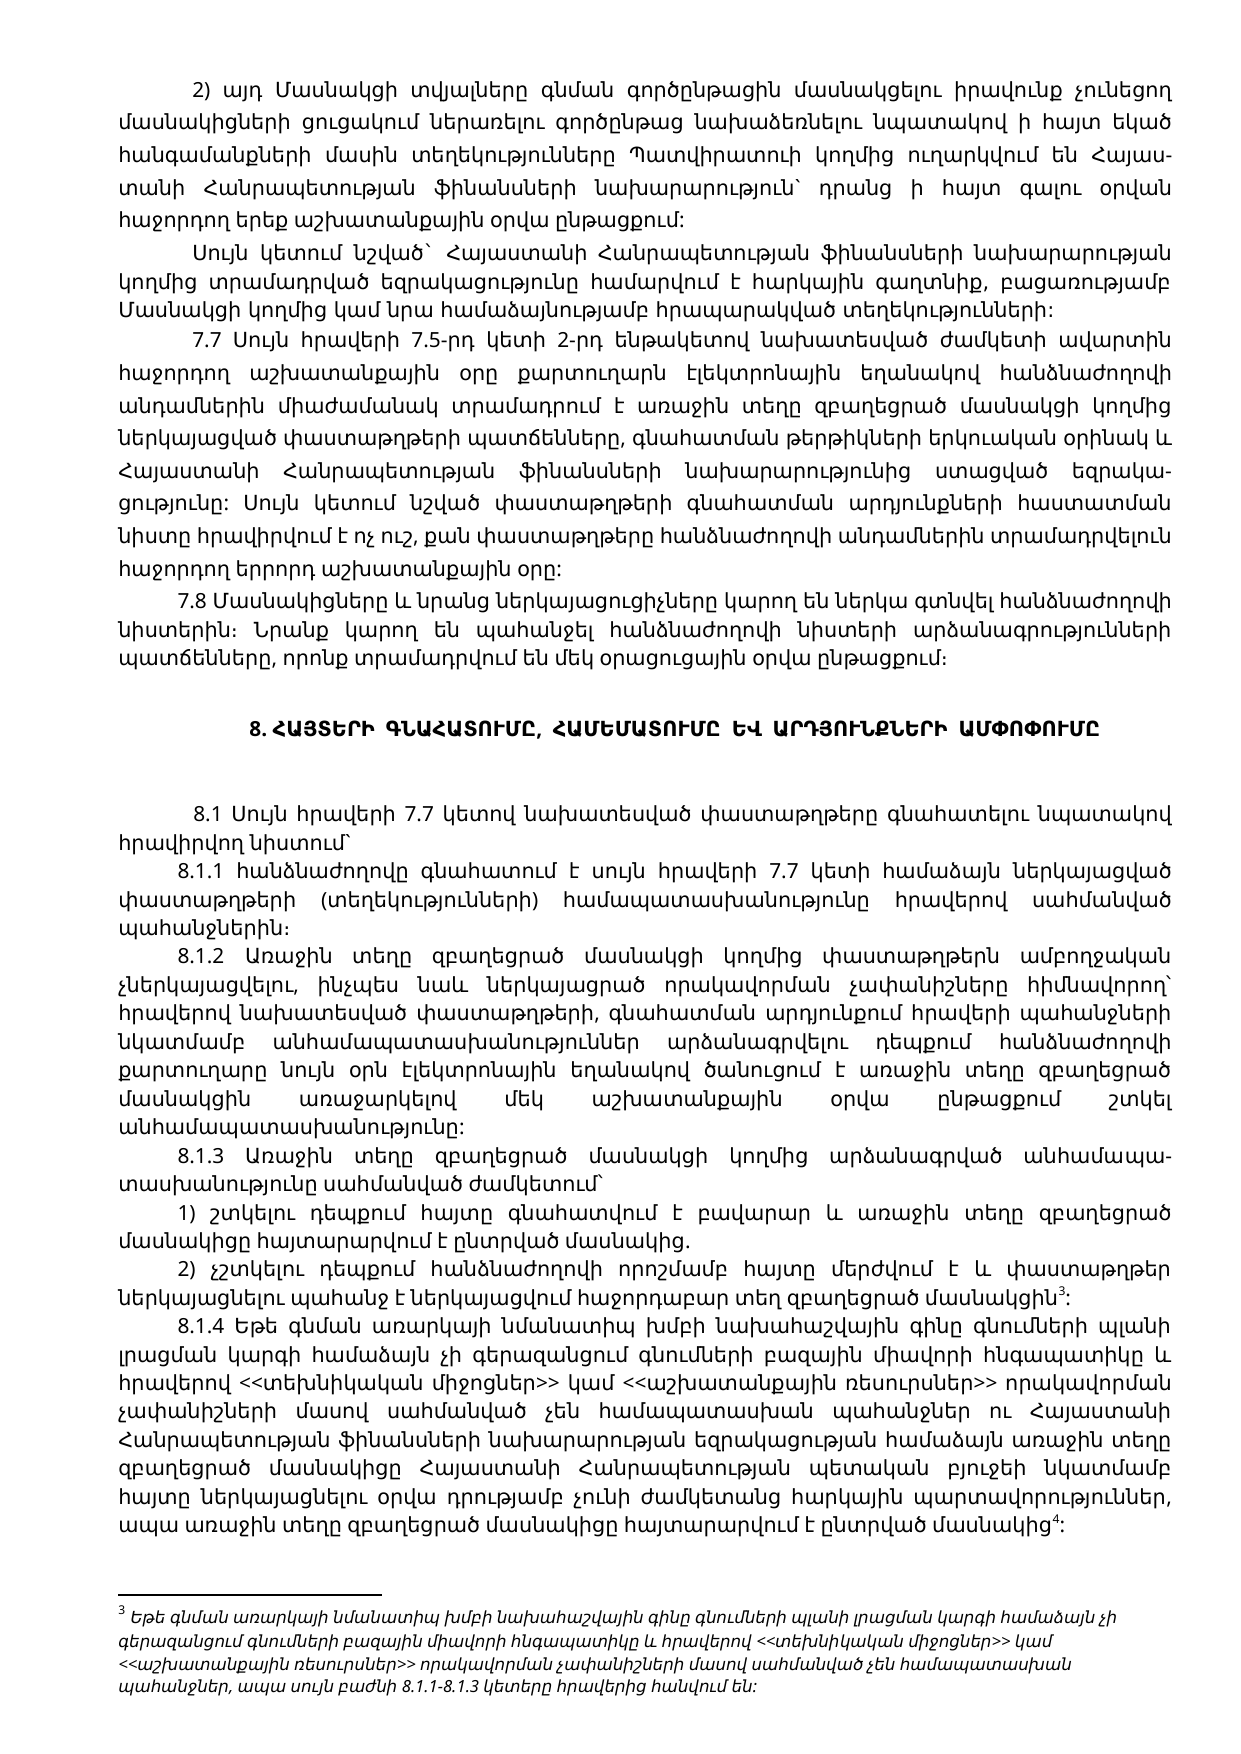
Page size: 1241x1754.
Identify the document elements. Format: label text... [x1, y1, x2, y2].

text Սույն կետում նշված` Հայաստանի Հանրապետության ֆինանսների նախարարության կողմից տրամադրված եզրակացությունը համարվում է հարկային գաղտնիք, բացառությամբ Մասնակցի կողմից կամ նրա համաձայնությամբ հրապարակված տեղեկությունների: [118, 238, 1172, 322]
text 1) շտկելու դեպքում հայտը գնահատվում է բավարար և առաջին տեղը զբաղեցրած մասնակիցը հայտարարվում է ընտրված մասնակից. [118, 1198, 1172, 1254]
text 7.8 Մասնակիցները և նրանց ներկայացուցիչները կարող են ներկա գտնվել հանձնաժողովի նիստերին։ Նրանք կարող են պահանջել հանձնաժողովի նիստերի արձանագրությունների պատճենները, որոնք տրամադրվում են մեկ օրացուցային օրվա ընթացքում։ [118, 586, 1172, 672]
text 7.7 Սույն հրավերի 7.5-րդ կետի 2-րդ ենթակետով նախատեսված ժամկետի ավարտին հաջորդող աշխատանքային օրը քարտուղարն էլեկտրոնային եղանակով հանձնաժողովի անդամներին միաժամանակ տրամադրում է առաջին տեղը զբաղեցրած մասնակցի կողմից ներկայացված փաստաթղթերի պատճենները, գնահատման թերթիկների երկուական օրինակ և Հայաստանի Հանրապետության ֆինանսների նախարարությունից ստացված եզրակացությունը: Սույն կետում նշված փաստաթղթերի գնահատման արդյունքների հաստատման նիստը հրավիրվում է ոչ ուշ, քան փաստաթղթերը հանձնաժողովի անդամներին տրամադրվելուն հաջորդող երրորդ աշխատանքային օրը: [118, 326, 1172, 582]
text 8. ՀԱՅՏԵՐԻ ԳՆԱՀԱՏՈՒՄԸ, ՀԱՄԵՄԱՏՈՒՄԸ ԵՎ ԱՐԴՅՈՒՆՔՆԵՐԻ ԱՄՓՈՓՈՒՄԸ [118, 714, 1172, 743]
text 8.1.2 Առաջին տեղը զբաղեցրած մասնակցի կողմից փաստաթղթերն ամբողջական չներկայացվելու, ինչպես նաև ներկայացրած որակավորման չափանիշները հիմնավորող՝ հրավերով նախատեսված փաստաթղթերի, գնահատման արդյունքում հրավերի պահանջների նկատմամբ անհամապատասխանություններ արձանագրվելու դեպքում հանձնաժողովի քարտուղարը նույն օրն էլեկտրոնային եղանակով ծանուցում է առաջին տեղը զբաղեցրած մասնակցին առաջարկելով մեկ աշխատանքային օրվա ընթացքում շտկել անհամապատասխանությունը: [118, 942, 1172, 1141]
text 8.1.4 Եթե գնման առարկայի նմանատիպ խմբի նախահաշվային գինը գնումների պլանի լրացման կարգի համաձայն չի գերազանցում գնումների բազային միավորի հնգապատիկը և հրավերով <<տեխնիկական միջոցներ>> կամ <<աշխատանքային ռեսուրսներ>> որակավորման չափանիշների մասով սահմանված չեն համապատասխան պահանջներ ու Հայաստանի Հանրապետության ֆինանսների նախարարության եզրակացության համաձայն առաջին տեղը զբաղեցրած մասնակիցը Հայաստանի Հանրապետության պետական բյուջեի նկատմամբ հայտը ներկայացնելու օրվա դրությամբ չունի ժամկետանց հարկային պարտավորություններ, ապա առաջին տեղը զբաղեցրած մասնակիցը հայտարարվում է ընտրված մասնակից: [118, 1311, 1172, 1539]
text 8.1.1 հանձնաժողովը գնահատում է սույն հրավերի 7.7 կետի համաձայն ներկայացված փաստաթղթերի (տեղեկությունների) համապատասխանությունը հրավերով սահմանված պահանջներին։ [118, 856, 1172, 942]
text 2) չշտկելու դեպքում հանձնաժողովի որոշմամբ հայտը մերժվում է և փաստաթղթեր ներկայացնելու պահանջ է ներկայացվում հաջորդաբար տեղ զբաղեցրած մասնակցին: [118, 1254, 1172, 1311]
text 8.1.3 Առաջին տեղը զբաղեցրած մասնակցի կողմից արձանագրված անհամապատասխանությունը սահմանված ժամկետում՝ [118, 1141, 1172, 1198]
text 2) այդ Մասնակցի տվյալները գնման գործընթացին մասնակցելու իրավունք չունեցող մասնակիցների ցուցակում ներառելու գործընթաց նախաձեռնելու նպատակով ի հայտ եկած հանգամանքների մասին տեղեկությունները Պատվիրատուի կողմից ուղարկվում են Հայաստանի Հանրապետության ֆինանսների նախարարություն` դրանց ի հայտ գալու օրվան հաջորդող երեք աշխատանքային օրվա ընթացքում: [118, 75, 1172, 234]
text 8.1 Սույն հրավերի 7.7 կետով նախատեսված փաստաթղթերը գնահատելու նպատակով հրավիրվող նիստում` [118, 799, 1172, 856]
